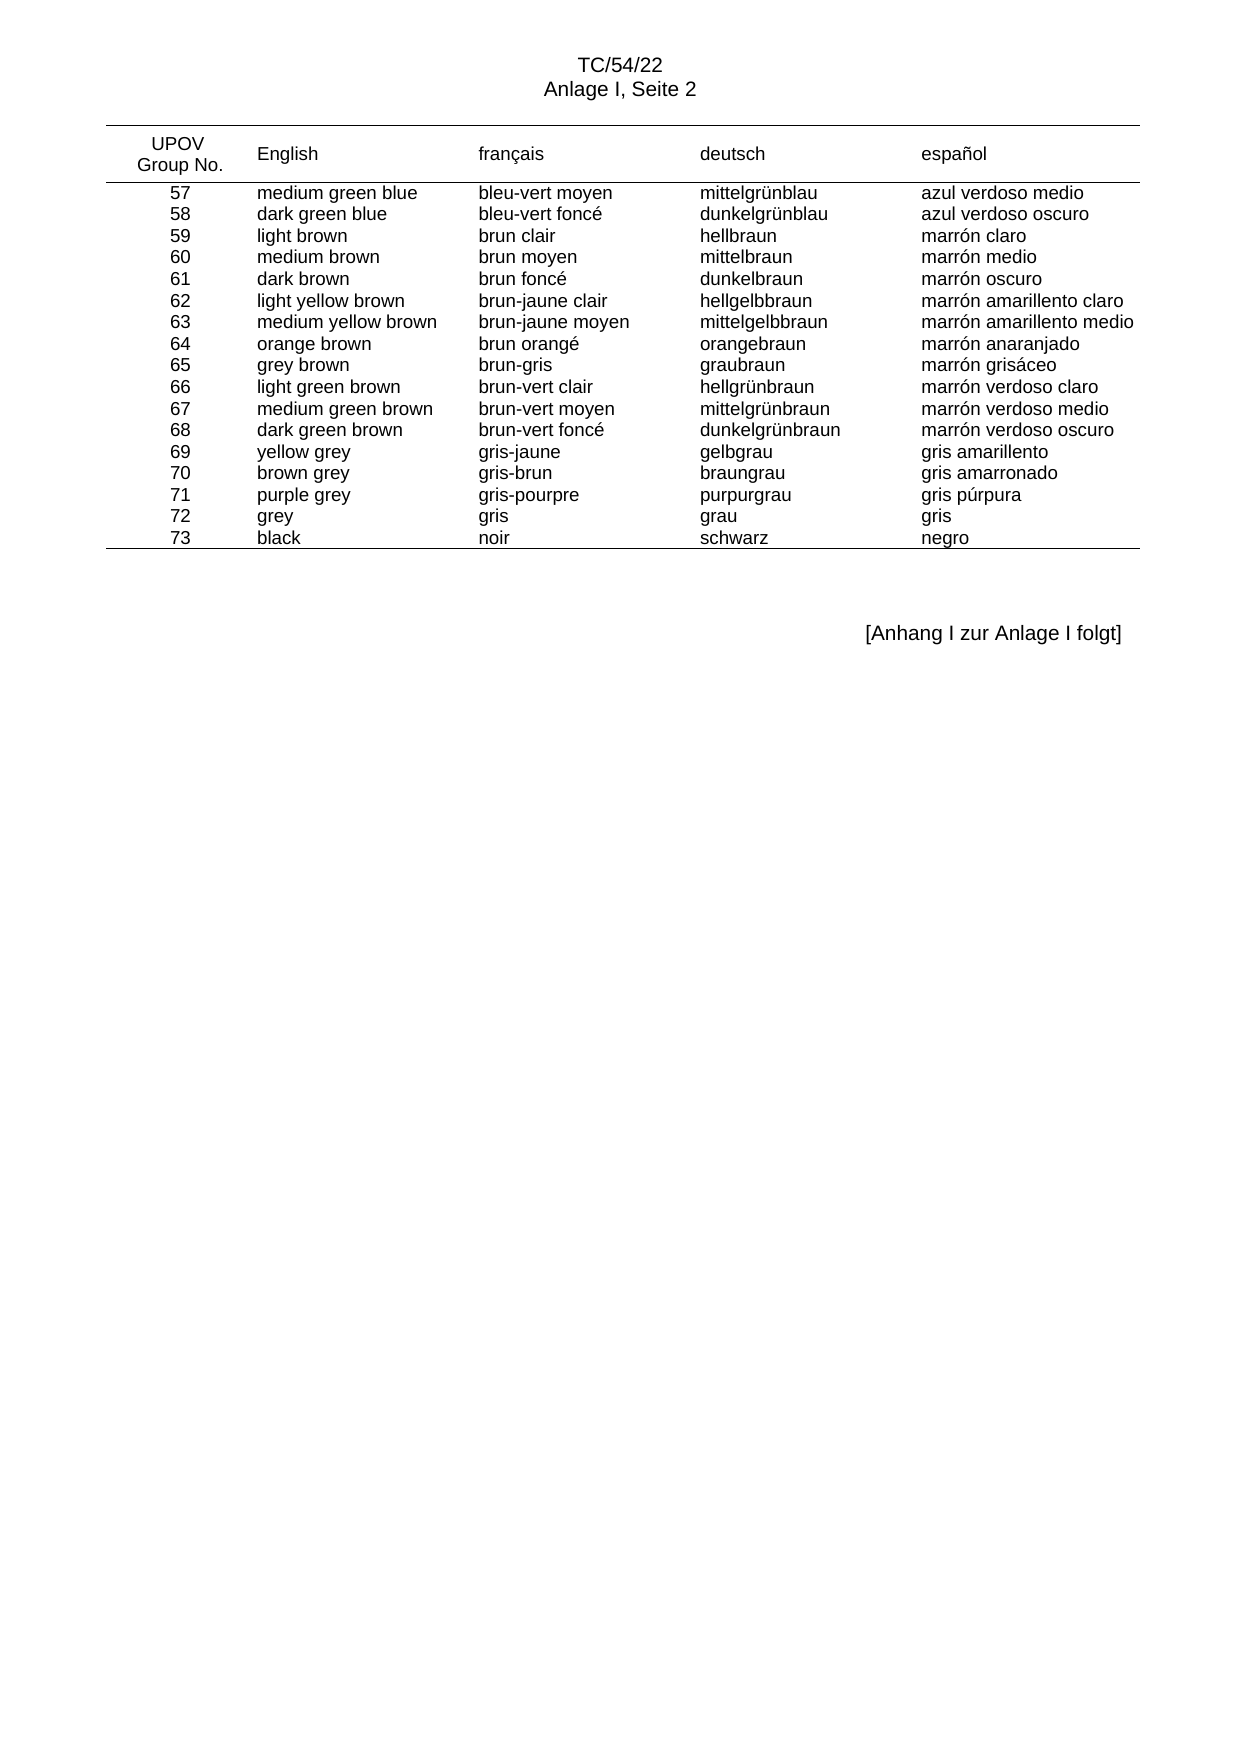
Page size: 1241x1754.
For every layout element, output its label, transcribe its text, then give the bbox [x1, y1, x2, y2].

table_cell 58 [106, 203, 254, 225]
table_cell brun foncé [475, 268, 697, 289]
table_cell dark brown [254, 268, 475, 289]
table_cell brun orangé [475, 333, 697, 354]
table_cell 66 [106, 376, 254, 397]
table_cell 64 [106, 333, 254, 354]
table_cell noir [475, 527, 697, 548]
table_cell brun clair [475, 225, 697, 246]
table_cell hellgelbbraun [697, 290, 918, 311]
table_cell azul verdoso oscuro [918, 203, 1140, 225]
table_cell negro [918, 527, 1140, 548]
table_cell gris [918, 505, 1140, 527]
table_cell marrón verdoso claro [918, 376, 1140, 397]
table_cell purpurgrau [697, 484, 918, 505]
table_cell 69 [106, 440, 254, 462]
table_cell purple grey [254, 484, 475, 505]
table_cell marrón amarillento claro [918, 290, 1140, 311]
table_cell hellbraun [697, 225, 918, 246]
table_cell medium brown [254, 246, 475, 268]
table_cell 63 [106, 311, 254, 333]
table_cell mittelbraun [697, 246, 918, 268]
table_cell 68 [106, 419, 254, 440]
table_cell grey brown [254, 354, 475, 376]
table_cell graubraun [697, 354, 918, 376]
table_cell gris amarillento [918, 440, 1140, 462]
table_cell brun-vert clair [475, 376, 697, 397]
table_cell orange brown [254, 333, 475, 354]
table_cell bleu-vert foncé [475, 203, 697, 225]
table_cell 67 [106, 397, 254, 419]
table_cell dunkelgrünbraun [697, 419, 918, 440]
table_cell hellgrünbraun [697, 376, 918, 397]
table_cell gris púrpura [918, 484, 1140, 505]
table_cell 73 [106, 527, 254, 548]
table_cell 57 [106, 183, 254, 203]
table_cell marrón amarillento medio [918, 311, 1140, 333]
table_header deutsch [697, 126, 918, 182]
table_cell marrón grisáceo [918, 354, 1140, 376]
table_cell braungrau [697, 462, 918, 483]
table_cell bleu-vert moyen [475, 183, 697, 203]
table_cell brun moyen [475, 246, 697, 268]
table_cell 62 [106, 290, 254, 311]
table_cell gris-pourpre [475, 484, 697, 505]
table_cell medium green blue [254, 183, 475, 203]
table_cell brun-jaune clair [475, 290, 697, 311]
text [Anhang I zur Anlage I folgt] [118, 621, 1122, 645]
table_cell grey [254, 505, 475, 527]
table_cell marrón verdoso medio [918, 397, 1140, 419]
table_cell gelbgrau [697, 440, 918, 462]
table_cell 71 [106, 484, 254, 505]
table_cell marrón verdoso oscuro [918, 419, 1140, 440]
table_cell 59 [106, 225, 254, 246]
table_cell gris amarronado [918, 462, 1140, 483]
table_cell light brown [254, 225, 475, 246]
table_cell mittelgrünbraun [697, 397, 918, 419]
table_cell black [254, 527, 475, 548]
table_cell orangebraun [697, 333, 918, 354]
table_cell brown grey [254, 462, 475, 483]
table_cell light yellow brown [254, 290, 475, 311]
table_cell 70 [106, 462, 254, 483]
table_cell marrón medio [918, 246, 1140, 268]
table_cell grau [697, 505, 918, 527]
table_cell 61 [106, 268, 254, 289]
table_cell 60 [106, 246, 254, 268]
table_cell medium yellow brown [254, 311, 475, 333]
table_cell yellow grey [254, 440, 475, 462]
table_cell marrón anaranjado [918, 333, 1140, 354]
table_cell light green brown [254, 376, 475, 397]
table_cell schwarz [697, 527, 918, 548]
table_cell dunkelbraun [697, 268, 918, 289]
table_cell gris [475, 505, 697, 527]
table_cell brun-gris [475, 354, 697, 376]
table_cell marrón oscuro [918, 268, 1140, 289]
table_header English [254, 126, 475, 182]
table_header français [475, 126, 697, 182]
table_cell medium green brown [254, 397, 475, 419]
table_header español [918, 126, 1140, 182]
table_header UPOV Group No. [106, 126, 254, 182]
table_cell gris-jaune [475, 440, 697, 462]
table_cell 72 [106, 505, 254, 527]
table_cell brun-vert moyen [475, 397, 697, 419]
table_cell dunkelgrünblau [697, 203, 918, 225]
table_cell 65 [106, 354, 254, 376]
table_cell dark green blue [254, 203, 475, 225]
table_cell marrón claro [918, 225, 1140, 246]
table_cell mittelgrünblau [697, 183, 918, 203]
table_cell brun-jaune moyen [475, 311, 697, 333]
table_cell azul verdoso medio [918, 183, 1140, 203]
table_cell dark green brown [254, 419, 475, 440]
table_cell mittelgelbbraun [697, 311, 918, 333]
table_cell brun-vert foncé [475, 419, 697, 440]
table_cell gris-brun [475, 462, 697, 483]
